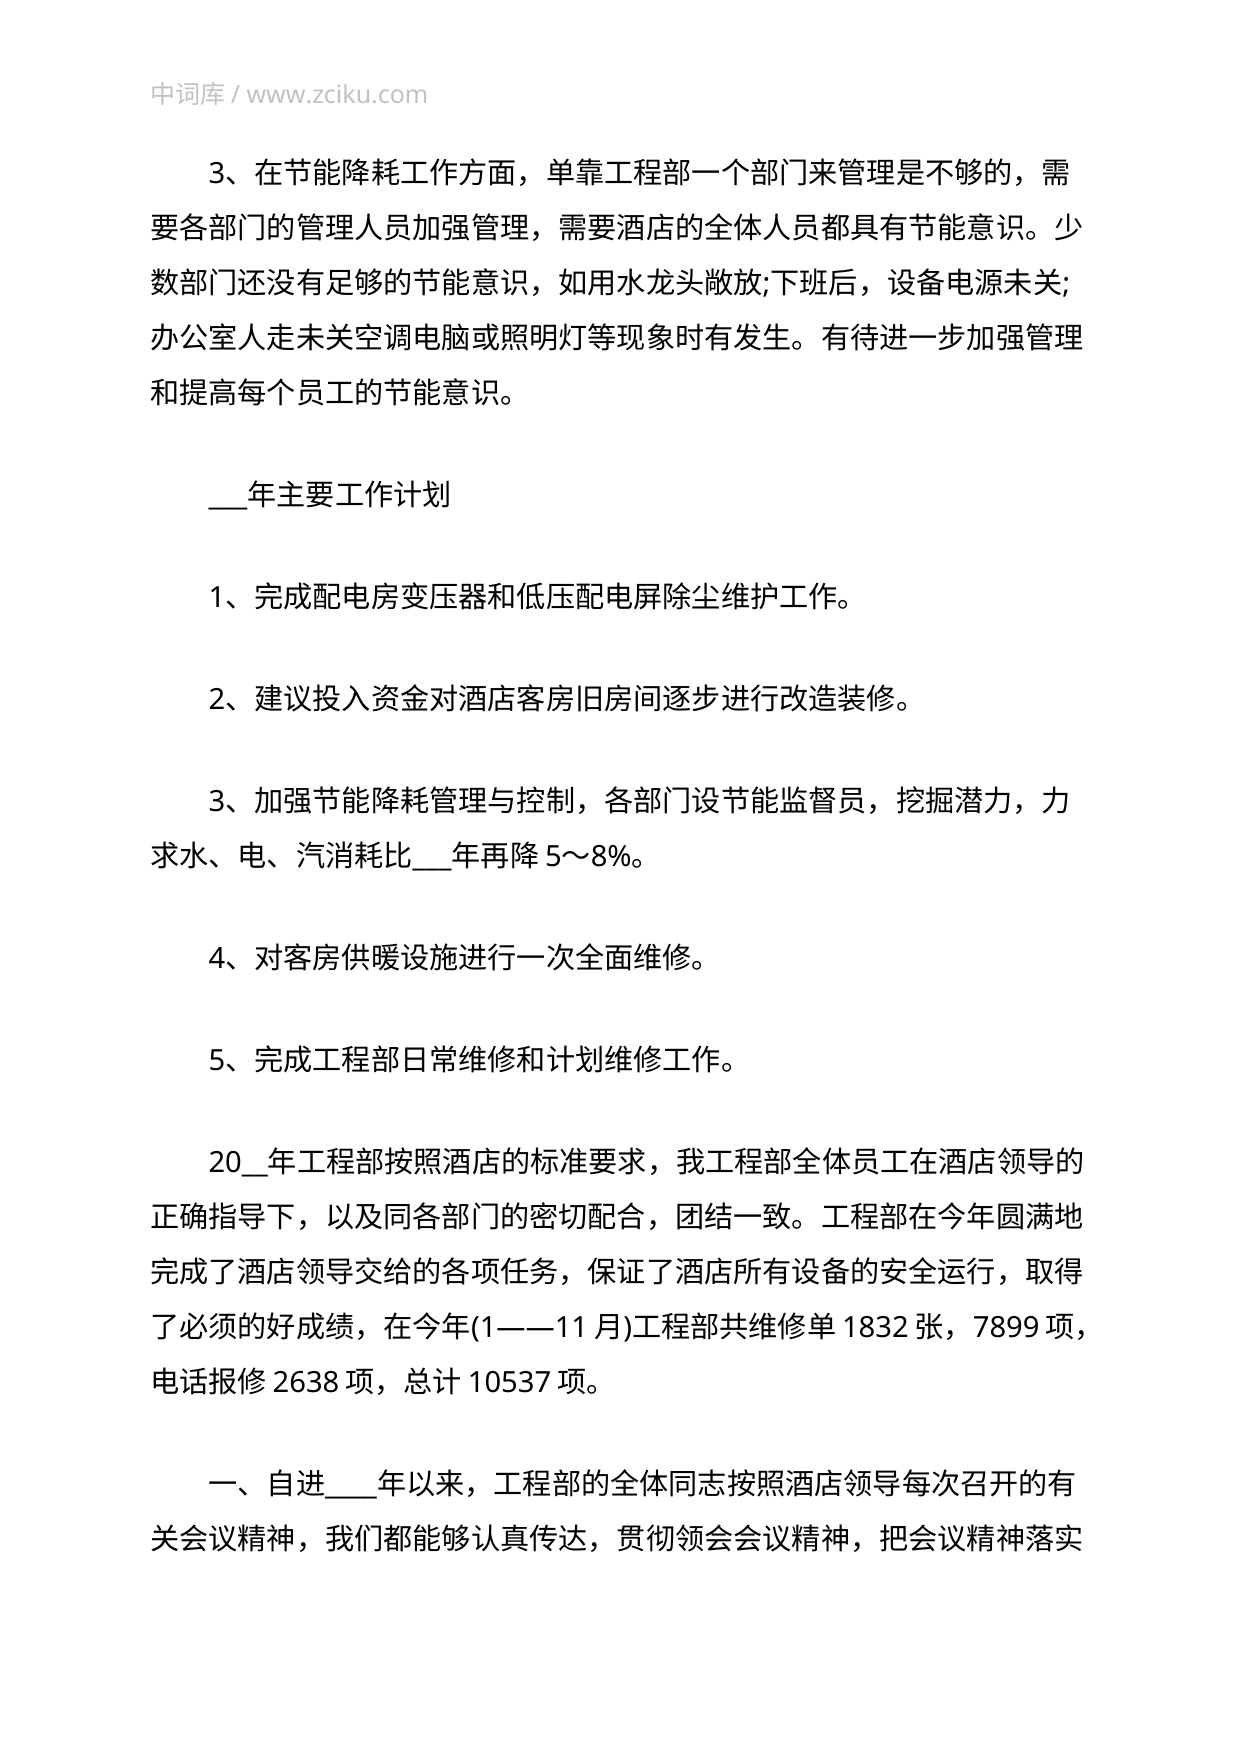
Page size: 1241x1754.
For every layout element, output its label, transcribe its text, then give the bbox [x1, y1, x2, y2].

text ___年主要工作计划 [150, 472, 1090, 514]
text 5、完成工程部日常维修和计划维修工作。 [150, 1036, 1090, 1079]
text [150, 1460, 1090, 1557]
text 2、建议投入资金对酒店客房旧房间逐步进行改造装修。 [150, 676, 1090, 718]
text 3、加强节能降耗管理与控制，各部门设节能监督员，挖掘潜力，力求水、电、汽消耗比___年再降5～8%。 [150, 777, 1090, 875]
text 3、在节能降耗工作方面，单靠工程部一个部门来管理是不够的，需要各部门的管理人员加强管理，需要酒店的全体人员都具有节能意识。少数部门还没有足够的节能意识，如用水龙头敞放;下班后，设备电源未关;办公室人走未关空调电脑或照明灯等现象时有发生。有待进一步加强管理和提高每个员工的节能意识。 [150, 150, 1090, 412]
text 1、完成配电房变压器和低压配电屏除尘维护工作。 [150, 573, 1090, 616]
text 4、对客房供暖设施进行一次全面维修。 [150, 934, 1090, 977]
text 20__年工程部按照酒店的标准要求，我工程部全体员工在酒店领导的正确指导下，以及同各部门的密切配合，团结一致。工程部在今年圆满地完成了酒店领导交给的各项任务，保证了酒店所有设备的安全运行，取得了必须的好成绩，在今年(1——11月)工程部共维修单1832张，7899项，电话报修2638项，总计10537项。 [150, 1138, 1090, 1401]
